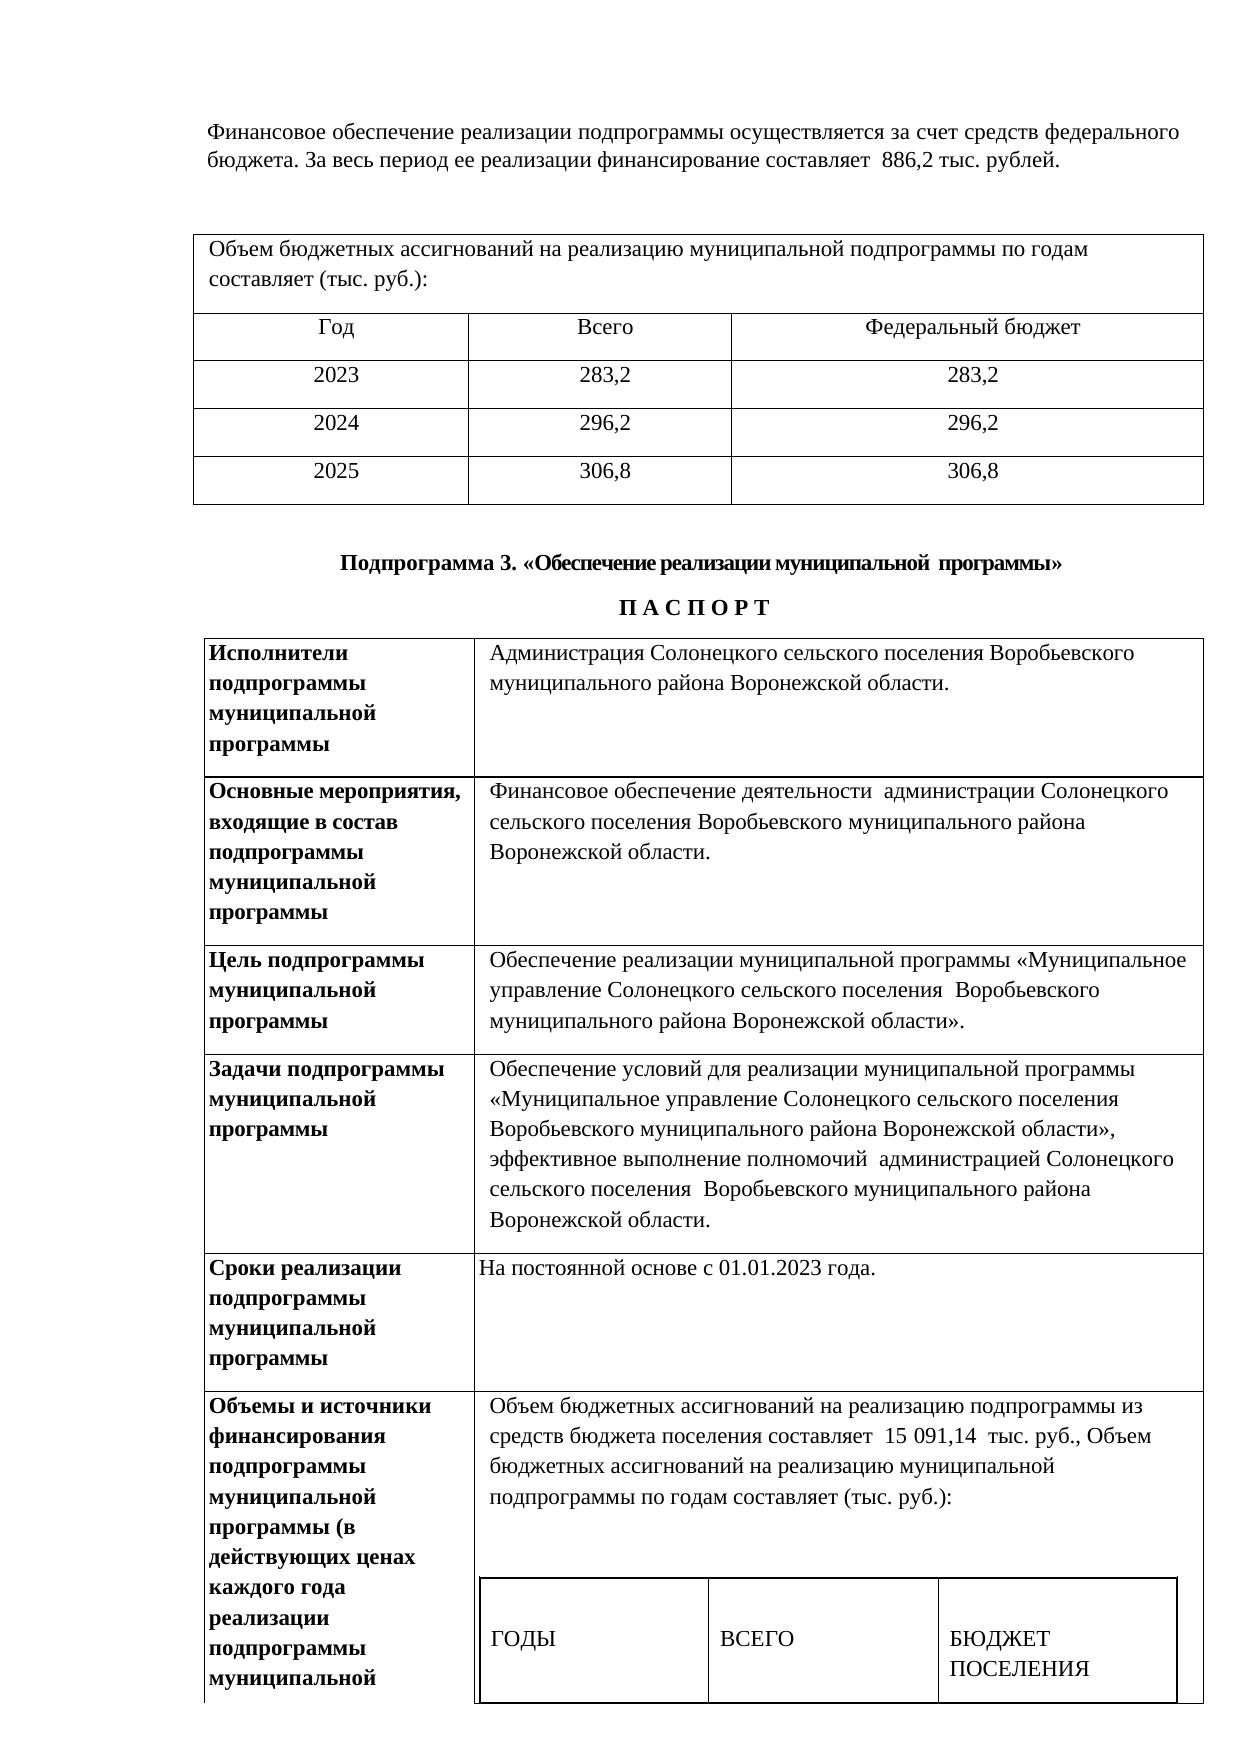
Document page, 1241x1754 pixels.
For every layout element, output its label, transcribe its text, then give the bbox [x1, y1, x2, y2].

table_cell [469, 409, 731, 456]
text П А С П О Р Т [207, 594, 1181, 620]
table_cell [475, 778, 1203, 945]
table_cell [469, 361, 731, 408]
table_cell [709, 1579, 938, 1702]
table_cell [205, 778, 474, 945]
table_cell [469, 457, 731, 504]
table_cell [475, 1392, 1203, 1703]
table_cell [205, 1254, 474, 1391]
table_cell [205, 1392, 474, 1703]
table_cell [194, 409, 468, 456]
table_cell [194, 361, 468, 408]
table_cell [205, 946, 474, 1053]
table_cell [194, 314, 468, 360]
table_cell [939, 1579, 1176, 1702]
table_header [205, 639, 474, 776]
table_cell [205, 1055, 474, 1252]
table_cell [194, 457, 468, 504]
text Подпрограмма 3. «Обеспечение реализации муниципальной программы» [207, 549, 1181, 576]
text Финансовое обеспечение реализации подпрограммы осуществляется за счет средств федерального бюджета. За весь период ее реализации финансирование составляет 886,2 тыс. рублей. [207, 118, 1181, 172]
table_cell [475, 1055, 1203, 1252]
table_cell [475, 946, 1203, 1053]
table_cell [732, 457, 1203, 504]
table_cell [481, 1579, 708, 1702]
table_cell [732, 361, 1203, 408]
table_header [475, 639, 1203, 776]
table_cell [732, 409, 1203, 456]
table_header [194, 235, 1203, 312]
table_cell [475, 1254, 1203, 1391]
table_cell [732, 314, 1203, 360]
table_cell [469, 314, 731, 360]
